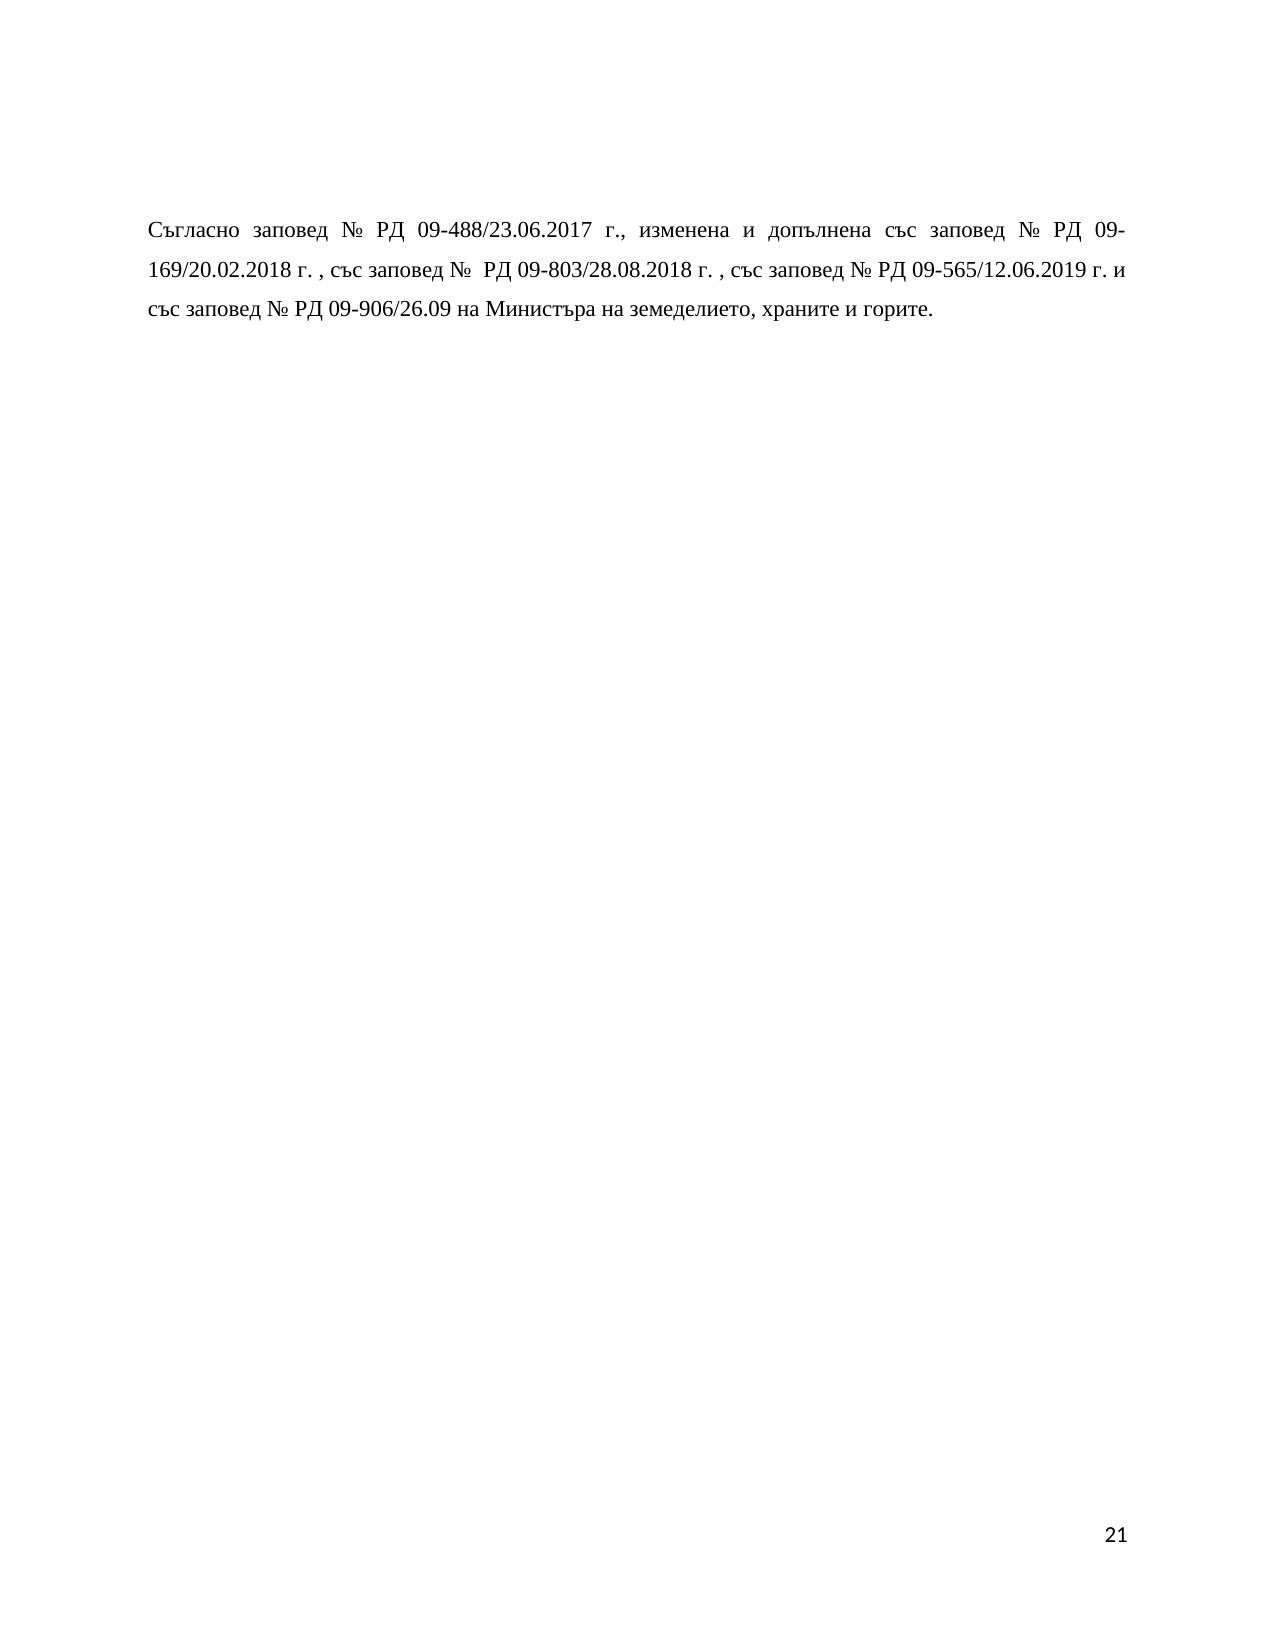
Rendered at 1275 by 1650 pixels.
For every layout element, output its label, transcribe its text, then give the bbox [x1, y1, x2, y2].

text Съгласно заповед № РД 09-488/23.06.2017 г., изменена и допълнена със заповед № РД 09-169/20.02.2018 г. , със заповед № РД 09-803/28.08.2018 г. , със заповед № РД 09-565/12.06.2019 г. и със заповед № РД 09-906/26.09 на Министъра на земеделието, храните и горите. [148, 216, 1127, 322]
